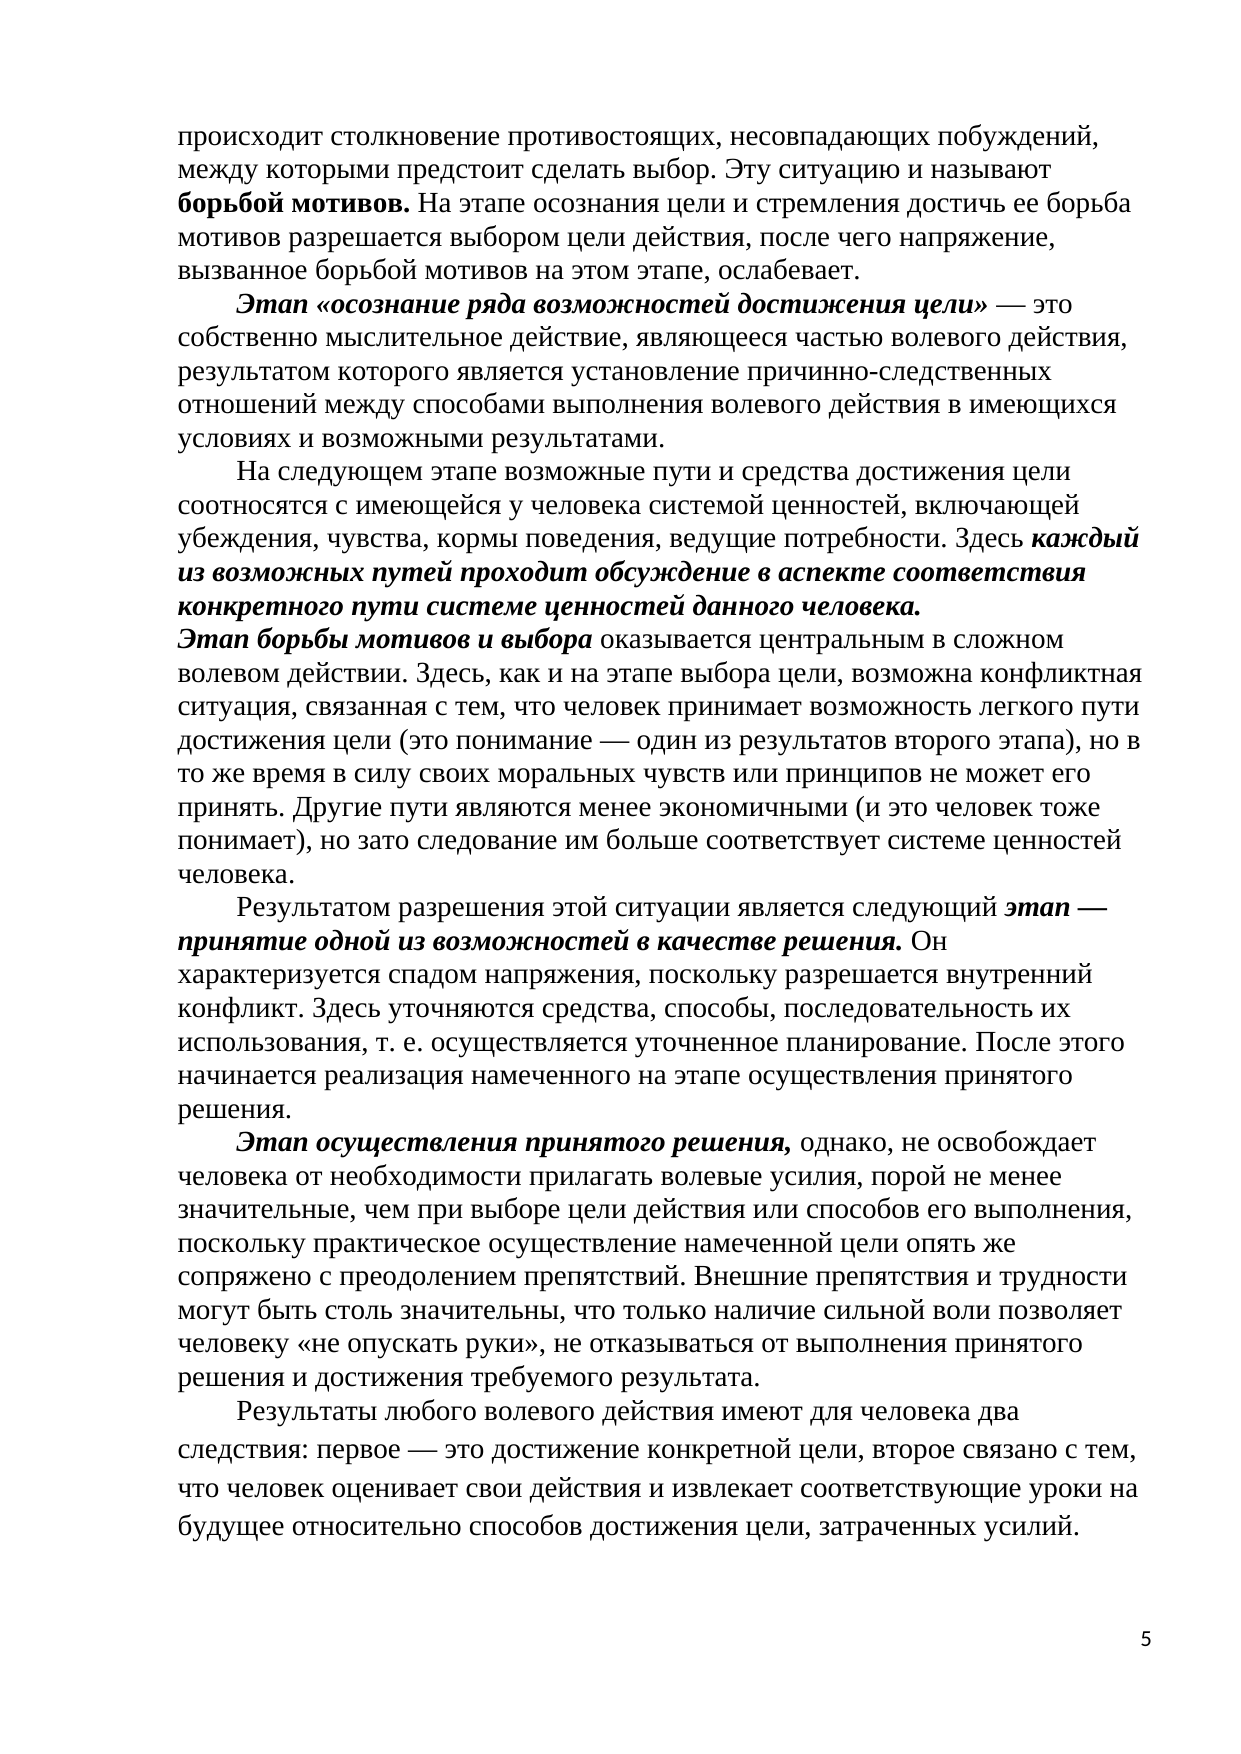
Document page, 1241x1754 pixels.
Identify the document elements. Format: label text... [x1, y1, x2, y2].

text Этап «осознание ряда возможностей достижения цели» — это собственно мыслительное действие, являющееся частью волевого действия, результатом которого является установление причинно-следственных отношений между способами выполнения волевого действия в имеющихся условиях и возможными результатами. [177, 286, 1152, 453]
text Результатом разрешения этой ситуации является следующий этап — принятие одной из возможностей в качестве решения. Он характеризуется спадом напряжения, поскольку разрешается внутренний конфликт. Здесь уточняются средства, способы, последовательность их использования, т. е. осуществляется уточненное планирование. После этого начинается реализация намеченного на этапе осуществления принятого решения. [177, 889, 1152, 1124]
text Результаты любого волевого действия имеют для человека два следствия: первое — это достижение конкретной цели, второе связано с тем, что человек оценивает свои действия и извлекает соответствующие уроки на будущее относительно способов достижения цели, затраченных усилий. [177, 1393, 1152, 1542]
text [177, 118, 1152, 286]
text Этап борьбы мотивов и выбора оказывается центральным в сложном волевом действии. Здесь, как и на этапе выбора цели, возможна конфликтная ситуация, связанная с тем, что человек принимает возможность легкого пути достижения цели (это понимание — один из результатов второго этапа), но в то же время в силу своих моральных чувств или принципов не может его принять. Другие пути являются менее экономичными (и это человек тоже понимает), но зато следование им больше соответствует системе ценностей человека. [177, 621, 1152, 889]
text На следующем этапе возможные пути и средства достижения цели соотносятся с имеющейся у человека системой ценностей, включающей убеждения, чувства, кормы поведения, ведущие потребности. Здесь каждый из возможных путей проходит обсуждение в аспекте соответствия конкретного пути системе ценностей данного человека. [177, 453, 1152, 621]
text Этап осуществления принятого решения, однако, не освобождает человека от необходимости прилагать волевые усилия, порой не менее значительные, чем при выборе цели действия или способов его выполнения, поскольку практическое осуществление намеченной цели опять же сопряжено с преодолением препятствий. Внешние препятствия и трудности могут быть столь значительны, что только наличие сильной воли позволяет человеку «не опускать руки», не отказываться от выполнения принятого решения и достижения требуемого результата. [177, 1124, 1152, 1393]
